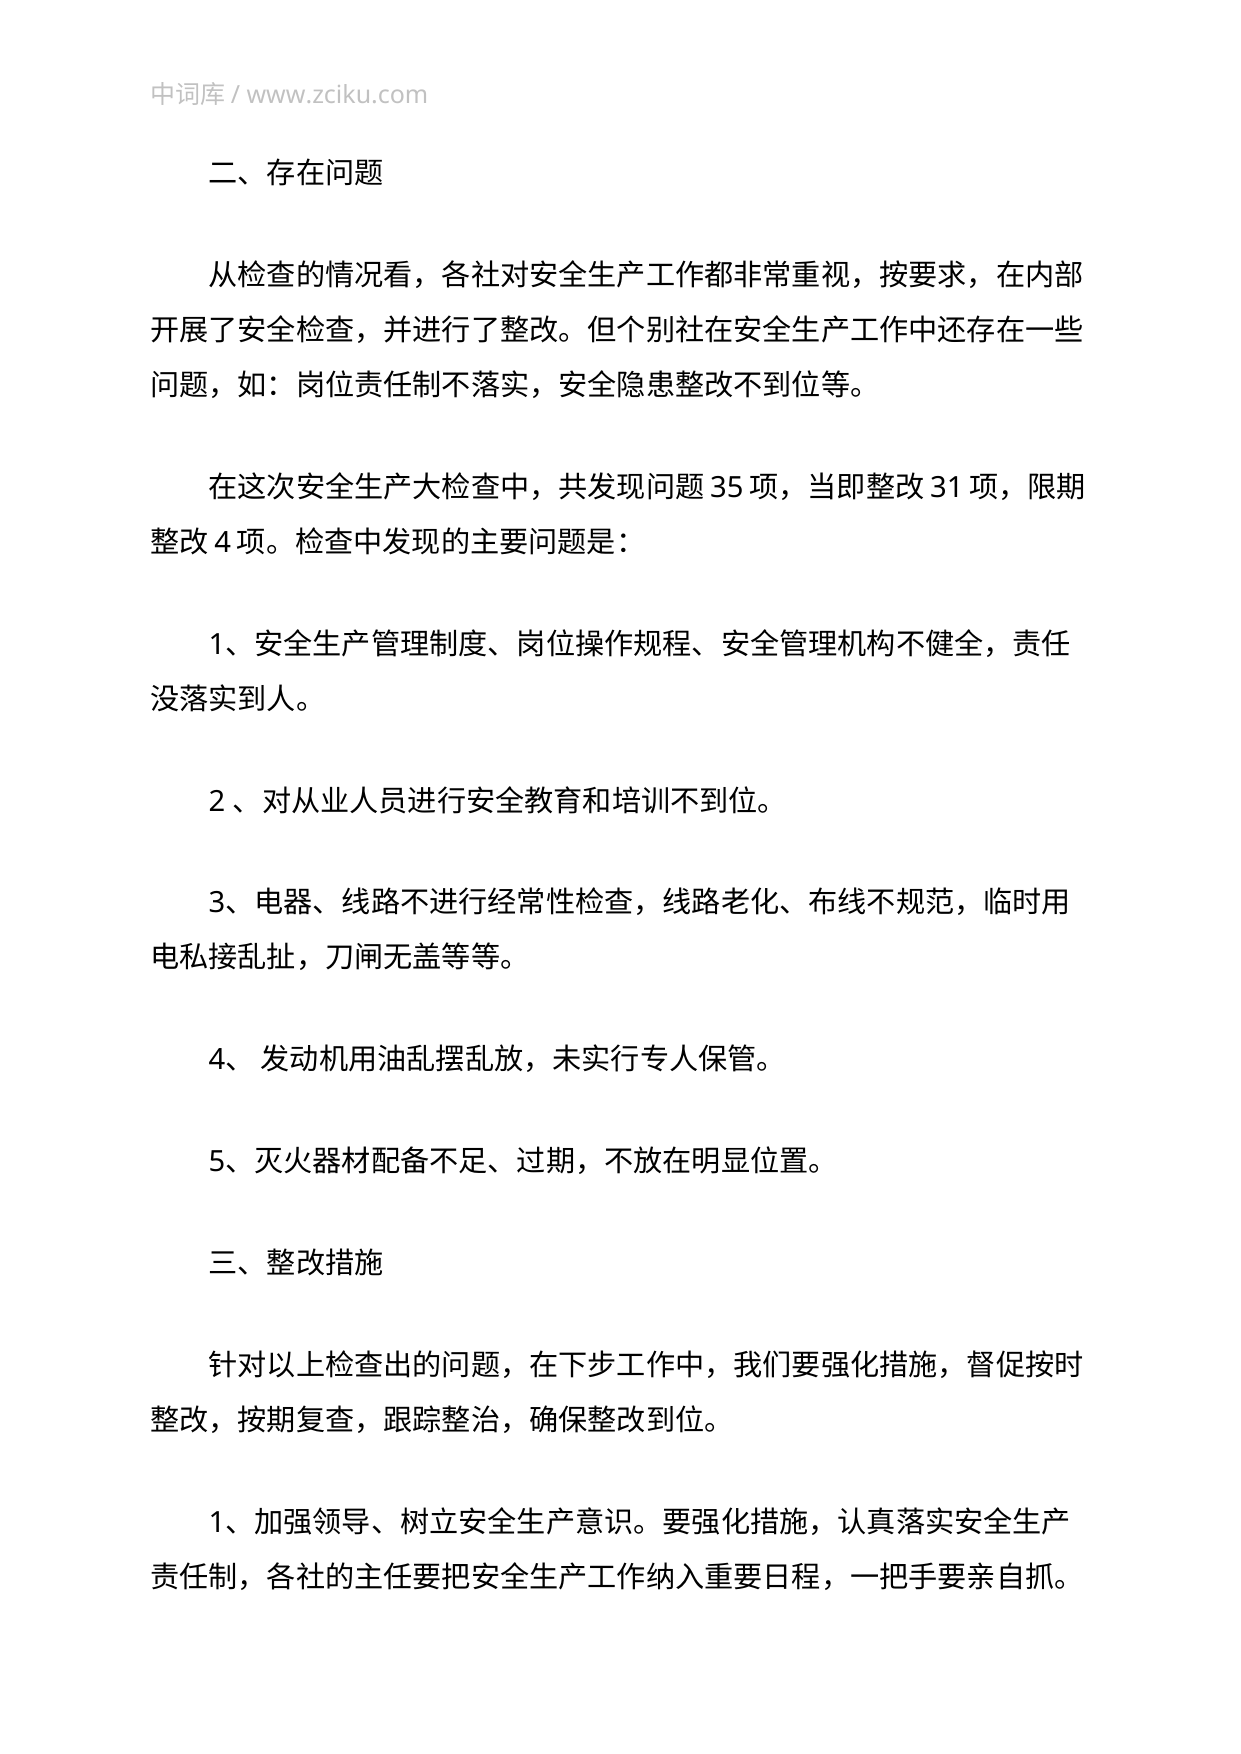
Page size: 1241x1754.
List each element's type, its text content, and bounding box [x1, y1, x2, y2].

text 三、整改措施 [150, 1240, 1090, 1282]
text 2 、对从业人员进行安全教育和培训不到位。 [150, 777, 1090, 819]
text 针对以上检查出的问题，在下步工作中，我们要强化措施，督促按时整改，按期复查，跟踪整治，确保整改到位。 [150, 1342, 1090, 1439]
text 3、电器、线路不进行经常性检查，线路老化、布线不规范，临时用电私接乱扯，刀闸无盖等等。 [150, 879, 1090, 976]
text 从检查的情况看，各社对安全生产工作都非常重视，按要求，在内部开展了安全检查，并进行了整改。但个别社在安全生产工作中还存在一些问题，如：岗位责任制不落实，安全隐患整改不到位等。 [150, 252, 1090, 404]
text 在这次安全生产大检查中，共发现问题35项，当即整改31项，限期整改4项。检查中发现的主要问题是： [150, 463, 1090, 561]
text 4、 发动机用油乱摆乱放，未实行专人保管。 [150, 1036, 1090, 1078]
text 二、存在问题 [150, 150, 1090, 192]
text 5、灭火器材配备不足、过期，不放在明显位置。 [150, 1138, 1090, 1180]
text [150, 1498, 1090, 1596]
text 1、安全生产管理制度、岗位操作规程、安全管理机构不健全，责任没落实到人。 [150, 620, 1090, 718]
